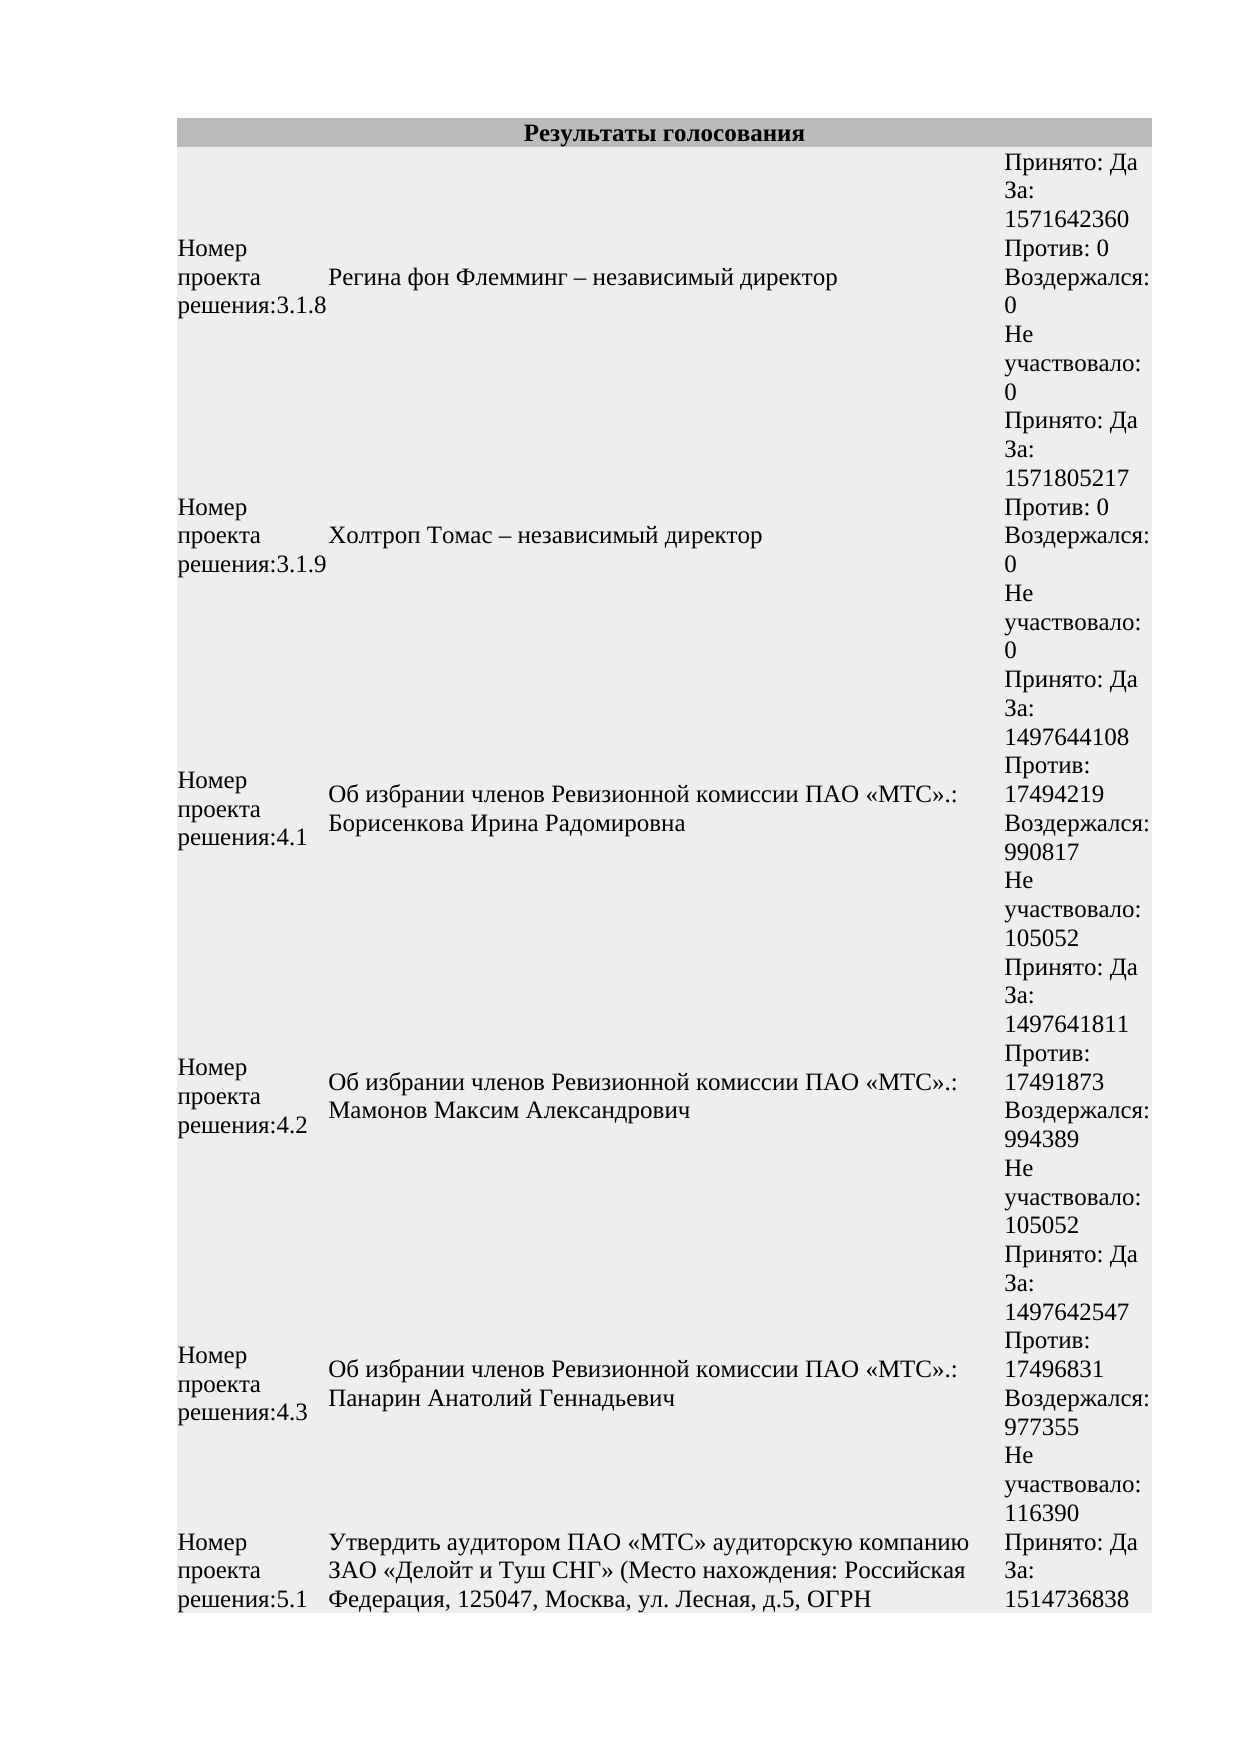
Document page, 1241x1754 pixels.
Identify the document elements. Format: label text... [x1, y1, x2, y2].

table_cell Об избрании членов Ревизионной комиссии ПАО «МТС».: Мамонов Максим Александрович [328, 952, 1004, 1239]
table_cell Принято: Да [1004, 952, 1152, 981]
table_cell Номер проекта решения:3.1.8 [177, 147, 328, 406]
table_cell Утвердить аудитором ПАО «МТС» аудиторскую компанию ЗАО «Делойт и Туш СНГ» (Место нахождения: Российская Федерация, 125047, Москва, ул. Лесная, д.5, ОГРН 1027700425444). [328, 1527, 1004, 1613]
table_cell Номер проекта решения:3.1.9 [177, 406, 328, 664]
table_cell За: 1571642360 Против: 0 Воздержался: 0 Не участвовало: 0 [1004, 176, 1152, 406]
table_cell За: 1497641811 Против: 17491873 Воздержался: 994389 Не участвовало: 105052 [1004, 981, 1152, 1239]
table_cell Номер проекта решения:5.1 [177, 1527, 328, 1613]
table_cell За: 1497642547 Против: 17496831 Воздержался: 977355 Не участвовало: 116390 [1004, 1268, 1152, 1527]
table_cell Принято: Да [1004, 1239, 1152, 1268]
table_cell Принято: Да [1004, 664, 1152, 693]
table_cell Регина фон Флемминг – независимый директор [328, 147, 1004, 406]
table_cell Холтроп Томас – независимый директор [328, 406, 1004, 664]
table_cell Принято: Да [1004, 1527, 1152, 1556]
table_cell Номер проекта решения:4.2 [177, 952, 328, 1239]
table_cell Принято: Да [1004, 147, 1152, 176]
table_cell За: 1571805217 Против: 0 Воздержался: 0 Не участвовало: 0 [1004, 434, 1152, 664]
table_cell Об избрании членов Ревизионной комиссии ПАО «МТС».: Панарин Анатолий Геннадьевич [328, 1239, 1004, 1527]
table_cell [1004, 1556, 1152, 1613]
table_cell Принято: Да [1004, 406, 1152, 434]
table_header Результаты голосования [177, 118, 1152, 147]
table_cell За: 1497644108 Против: 17494219 Воздержался: 990817 Не участвовало: 105052 [1004, 693, 1152, 952]
table_cell Номер проекта решения:4.1 [177, 664, 328, 952]
table_cell Номер проекта решения:4.3 [177, 1239, 328, 1527]
table_cell Об избрании членов Ревизионной комиссии ПАО «МТС».: Борисенкова Ирина Радомировна [328, 664, 1004, 952]
